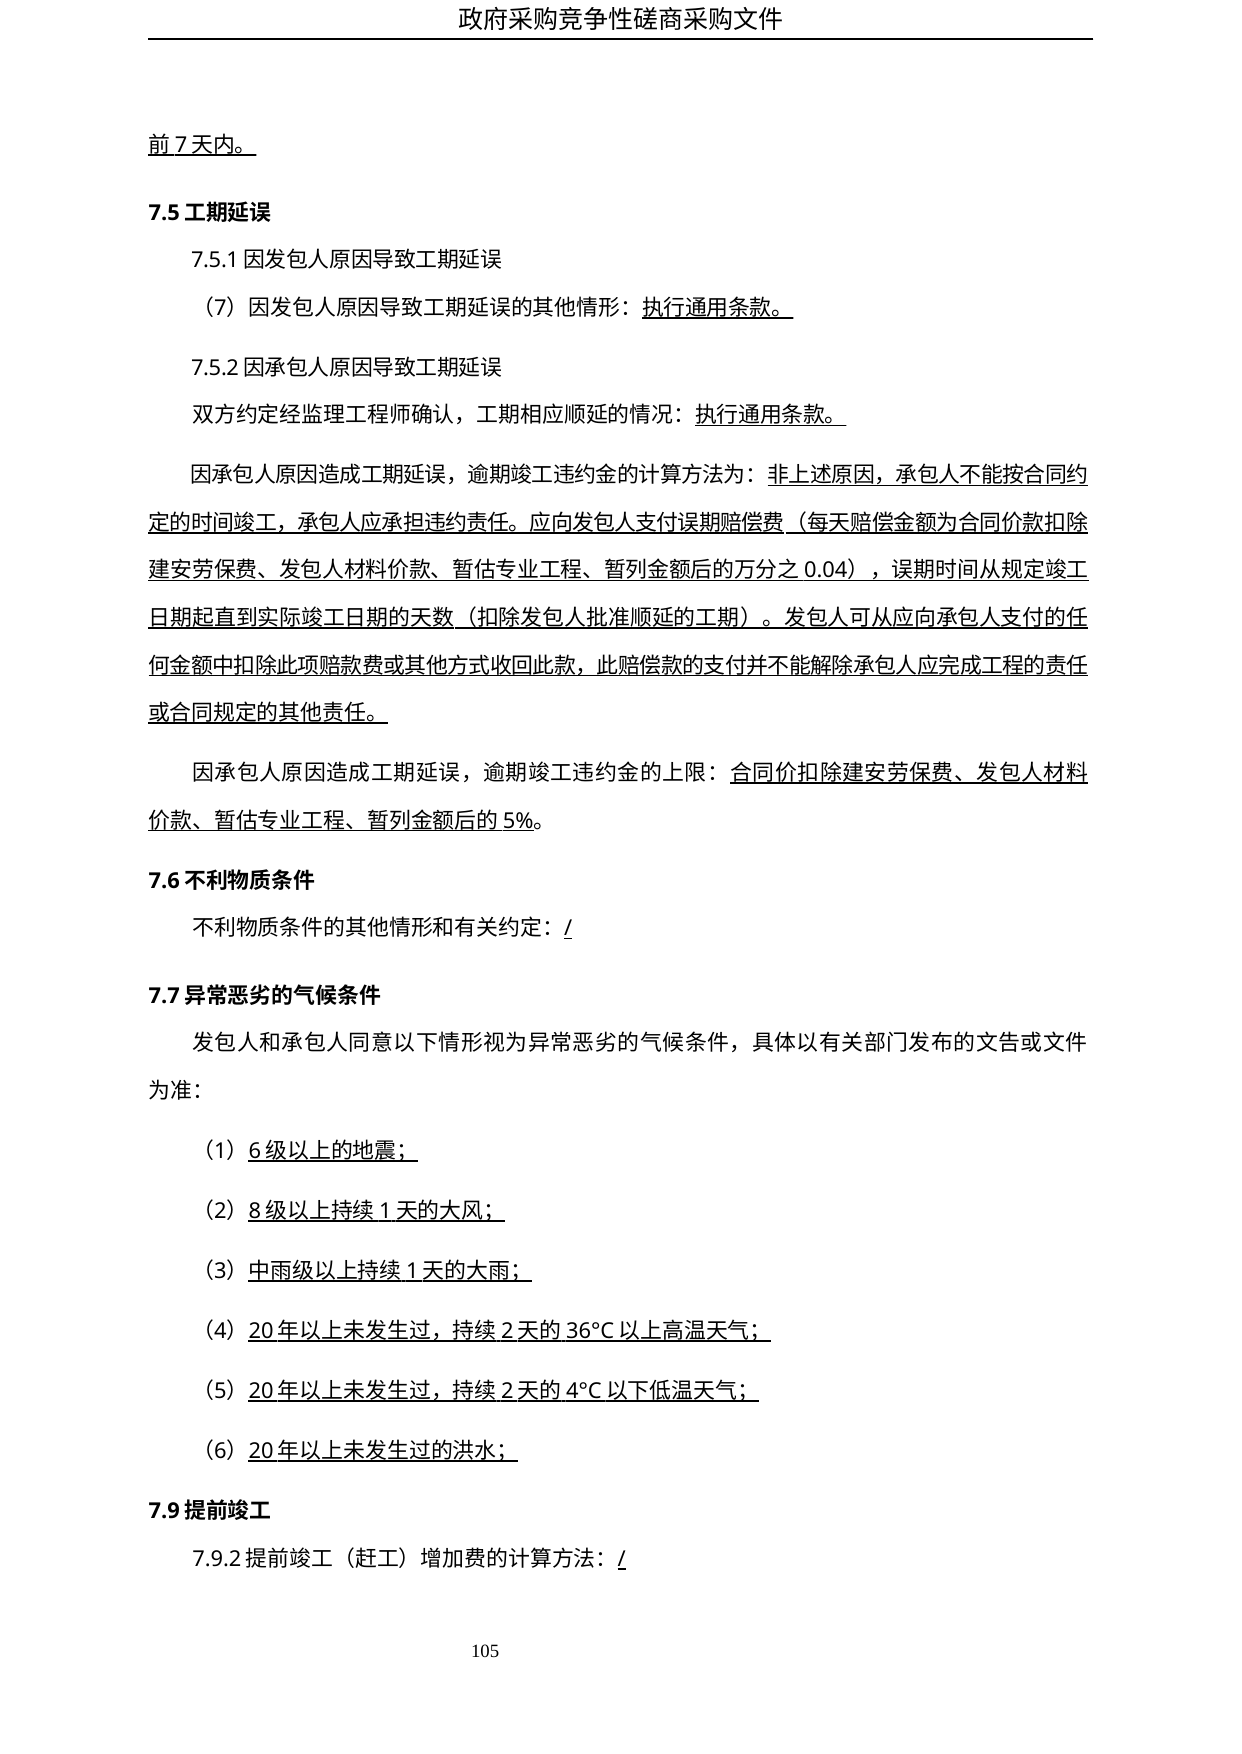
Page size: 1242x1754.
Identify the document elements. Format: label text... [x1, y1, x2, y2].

text 发包人和承包人同意以下情形视为异常恶劣的气候条件，具体以有关部门发布的文告或文件为准： [148, 1025, 1088, 1104]
text （3）中雨级以上持续1天的大雨； [148, 1253, 1088, 1285]
text 7.5工期延误 [148, 194, 1088, 226]
text 7.6不利物质条件 [148, 863, 1088, 894]
text （7）因发包人原因导致工期延误的其他情形：执行通用条款。 [148, 290, 1088, 322]
text 因承包人原因造成工期延误，逾期竣工违约金的计算方法为：非上述原因，承包人不能按合同约定的时间竣工，承包人应承担违约责任。应向发包人支付误期赔偿费（每天赔偿金额为合同价款扣除建安劳保费、发包人材料价款、暂估专业工程、暂列金额后的万分之0.04），误期时间从规定竣工日期起直到实际竣工日期的天数（扣除发包人批准顺延的工期）。发包人可从应向承包人支付的任何金额中扣除此项赔款费或其他方式收回此款，此赔偿款的支付并不能解除承包人应完成工程的责任或合同规定的其他责任。 [148, 457, 1088, 580]
list 7.5.2因承包人原因导致工期延误 [148, 350, 1088, 382]
text （6）20年以上未发生过的洪水； [148, 1433, 1088, 1465]
text 因承包人原因造成工期延误，逾期竣工违约金的计算方法为：非上述原因，承包人不能按合同约定的时间竣工，承包人应承担违约责任。应向发包人支付误期赔偿费（每天赔偿金额为合同价款扣除建安劳保费、发包人材料价款、暂估专业工程、暂列金额后的万分之0.04），误期时间从规定竣工日期起直到实际竣工日期的天数（扣除发包人批准顺延的工期）。发包人可从应向承包人支付的任何金额中扣除此项赔款费或其他方式收回此款，此赔偿款的支付并不能解除承包人应完成工程的责任或合同规定的其他责任。 [148, 676, 1088, 727]
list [148, 127, 1088, 159]
text （2）8级以上持续1天的大风； [148, 1193, 1088, 1225]
text 因承包人原因造成工期延误，逾期竣工违约金的计算方法为：非上述原因，承包人不能按合同约定的时间竣工，承包人应承担违约责任。应向发包人支付误期赔偿费（每天赔偿金额为合同价款扣除建安劳保费、发包人材料价款、暂估专业工程、暂列金额后的万分之0.04），误期时间从规定竣工日期起直到实际竣工日期的天数（扣除发包人批准顺延的工期）。发包人可从应向承包人支付的任何金额中扣除此项赔款费或其他方式收回此款，此赔偿款的支付并不能解除承包人应完成工程的责任或合同规定的其他责任。 [148, 581, 1088, 627]
text 7.9提前竣工 [148, 1493, 1088, 1525]
text 不利物质条件的其他情形和有关约定：/ [148, 910, 1088, 942]
text （5）20年以上未发生过，持续2天的4°C以下低温天气； [148, 1373, 1088, 1405]
text 因承包人原因造成工期延误，逾期竣工违约金的计算方法为：非上述原因，承包人不能按合同约定的时间竣工，承包人应承担违约责任。应向发包人支付误期赔偿费（每天赔偿金额为合同价款扣除建安劳保费、发包人材料价款、暂估专业工程、暂列金额后的万分之0.04），误期时间从规定竣工日期起直到实际竣工日期的天数（扣除发包人批准顺延的工期）。发包人可从应向承包人支付的任何金额中扣除此项赔款费或其他方式收回此款，此赔偿款的支付并不能解除承包人应完成工程的责任或合同规定的其他责任。 [148, 628, 1088, 675]
list 7.5.1因发包人原因导致工期延误 [148, 242, 1088, 274]
text （4）20年以上未发生过，持续2天的36°C以上高温天气； [148, 1313, 1088, 1345]
text 双方约定经监理工程师确认，工期相应顺延的情况：执行通用条款。 [148, 397, 1088, 429]
text 7.7异常恶劣的气候条件 [148, 978, 1088, 1009]
text 因承包人原因造成工期延误，逾期竣工违约金的上限：合同价扣除建安劳保费、发包人材料价款、暂估专业工程、暂列金额后的5%。 [148, 755, 1088, 834]
text 7.9.2提前竣工（赶工）增加费的计算方法：/ [148, 1541, 1088, 1573]
text （1）6级以上的地震； [148, 1133, 1088, 1164]
